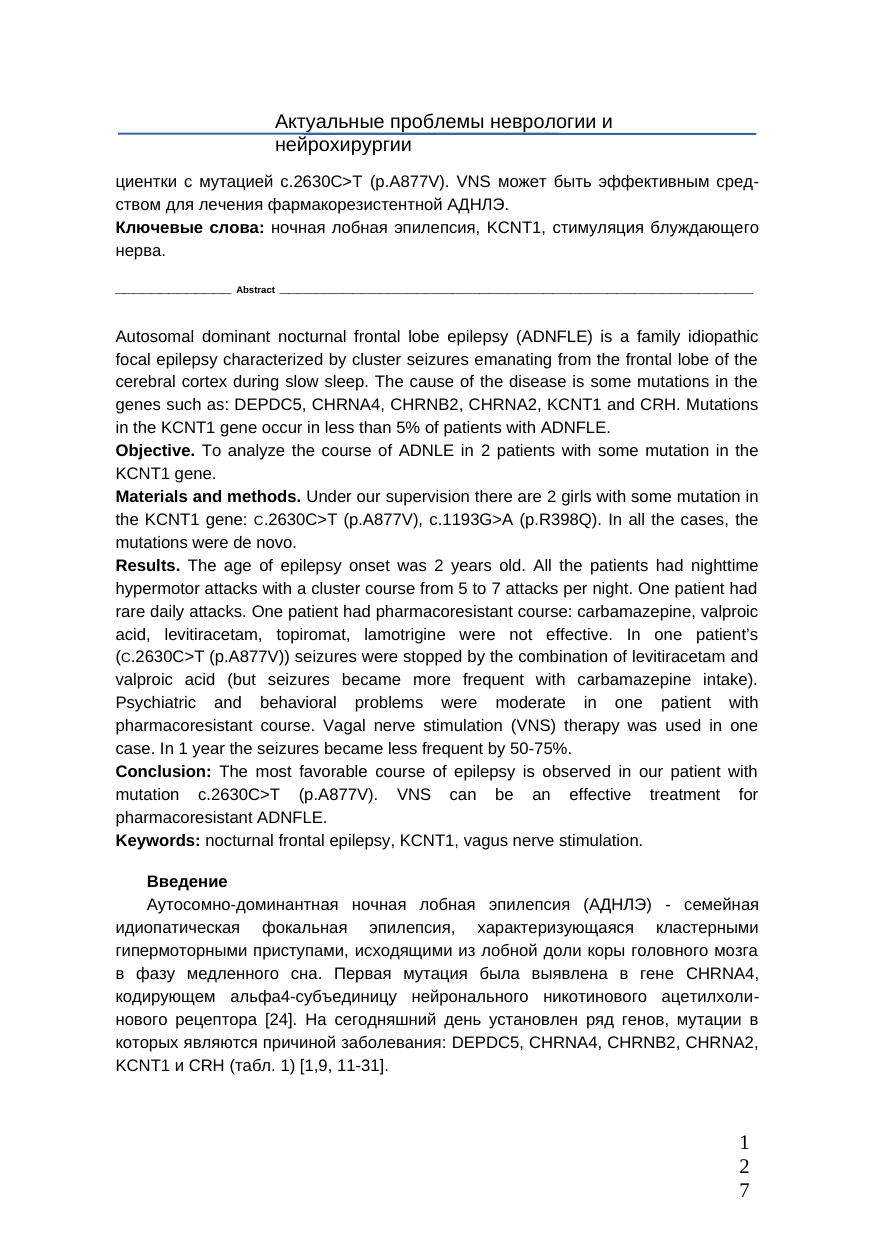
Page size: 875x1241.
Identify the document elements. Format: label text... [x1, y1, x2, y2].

text Аутосомно-доминантная ночная лобная эпилепсия (АДНЛЭ) - семейная идиопатическая фокальная эпилепсия, характеризующаяся кластерными гипермоторными приступами, исходящими из лобной доли коры головного мозга в фазу медленного сна. Первая мутация была выявлена в гене CHRNA4, кодирующем альфа4-субъединицу нейронального никотинового ацетилхолинового рецептора [24]. На сегодняшний день установлен ряд генов, мутации в которых являются причиной заболевания: DEPDC5, CHRNA4, CHRNB2, CHRNA2, KCNT1 и CRH (табл. 1) [1,9, 11-31]. [115, 895, 759, 1075]
text Ключевые слова: ночная лобная эпилепсия, KCNT1, стимуляция блуждающего нерва. [115, 218, 759, 260]
subtitle Введение [115, 872, 759, 891]
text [115, 172, 759, 214]
text Conclusion: The most favorable course of epilepsy is observed in our patient with mutation с.2630С>Т (p.A877V). VNS can be an effective treatment for pharmacoresistant ADNFLE. [115, 762, 759, 827]
text Materials and methods. Under our supervision there are 2 girls with some mutation in the KCNT1 gene: c.2630C>T (p.A877V), c.1193G>A (p.R398Q). In all the cases, the mutations were de novo. [115, 487, 759, 552]
text Autosomal dominant nocturnal frontal lobe epilepsy (ADNFLE) is a family idiopathic focal epilepsy characterized by cluster seizures emanating from the frontal lobe of the cerebral cortex during slow sleep. The cause of the disease is some mutations in the genes such as: DEPDC5, CHRNA4, CHRNB2, CHRNA2, KCNT1 and CRH. Mutations in the KCNT1 gene occur in less than 5% of patients with ADNFLE. [115, 326, 759, 437]
text Keywords: nocturnal frontal epilepsy, KCNT1, vagus nerve stimulation. [115, 831, 759, 850]
text Results. The age of epilepsy onset was 2 years old. All the patients had nighttime hypermotor attacks with a cluster course from 5 to 7 attacks per night. One patient had rare daily attacks. One patient had pharmacoresistant course: carbamazepine, valproic acid, levitiracetam, topiromat, lamotrigine were not effective. In one patient’s (c.2630C>T (p.A877V)) seizures were stopped by the combination of levitiracetam and valproic acid (but seizures became more frequent with carbamazepine intake). Psychiatric and behavioral problems were moderate in one patient with pharmacoresistant course. Vagal nerve stimulation (VNS) therapy was used in one case. In 1 year the seizures became less frequent by 50-75%. [115, 556, 759, 758]
text Objective. To analyze the course of ADNLE in 2 patients with some mutation in the KCNT1 gene. [115, 441, 759, 483]
subtitle Abstract [115, 276, 759, 296]
